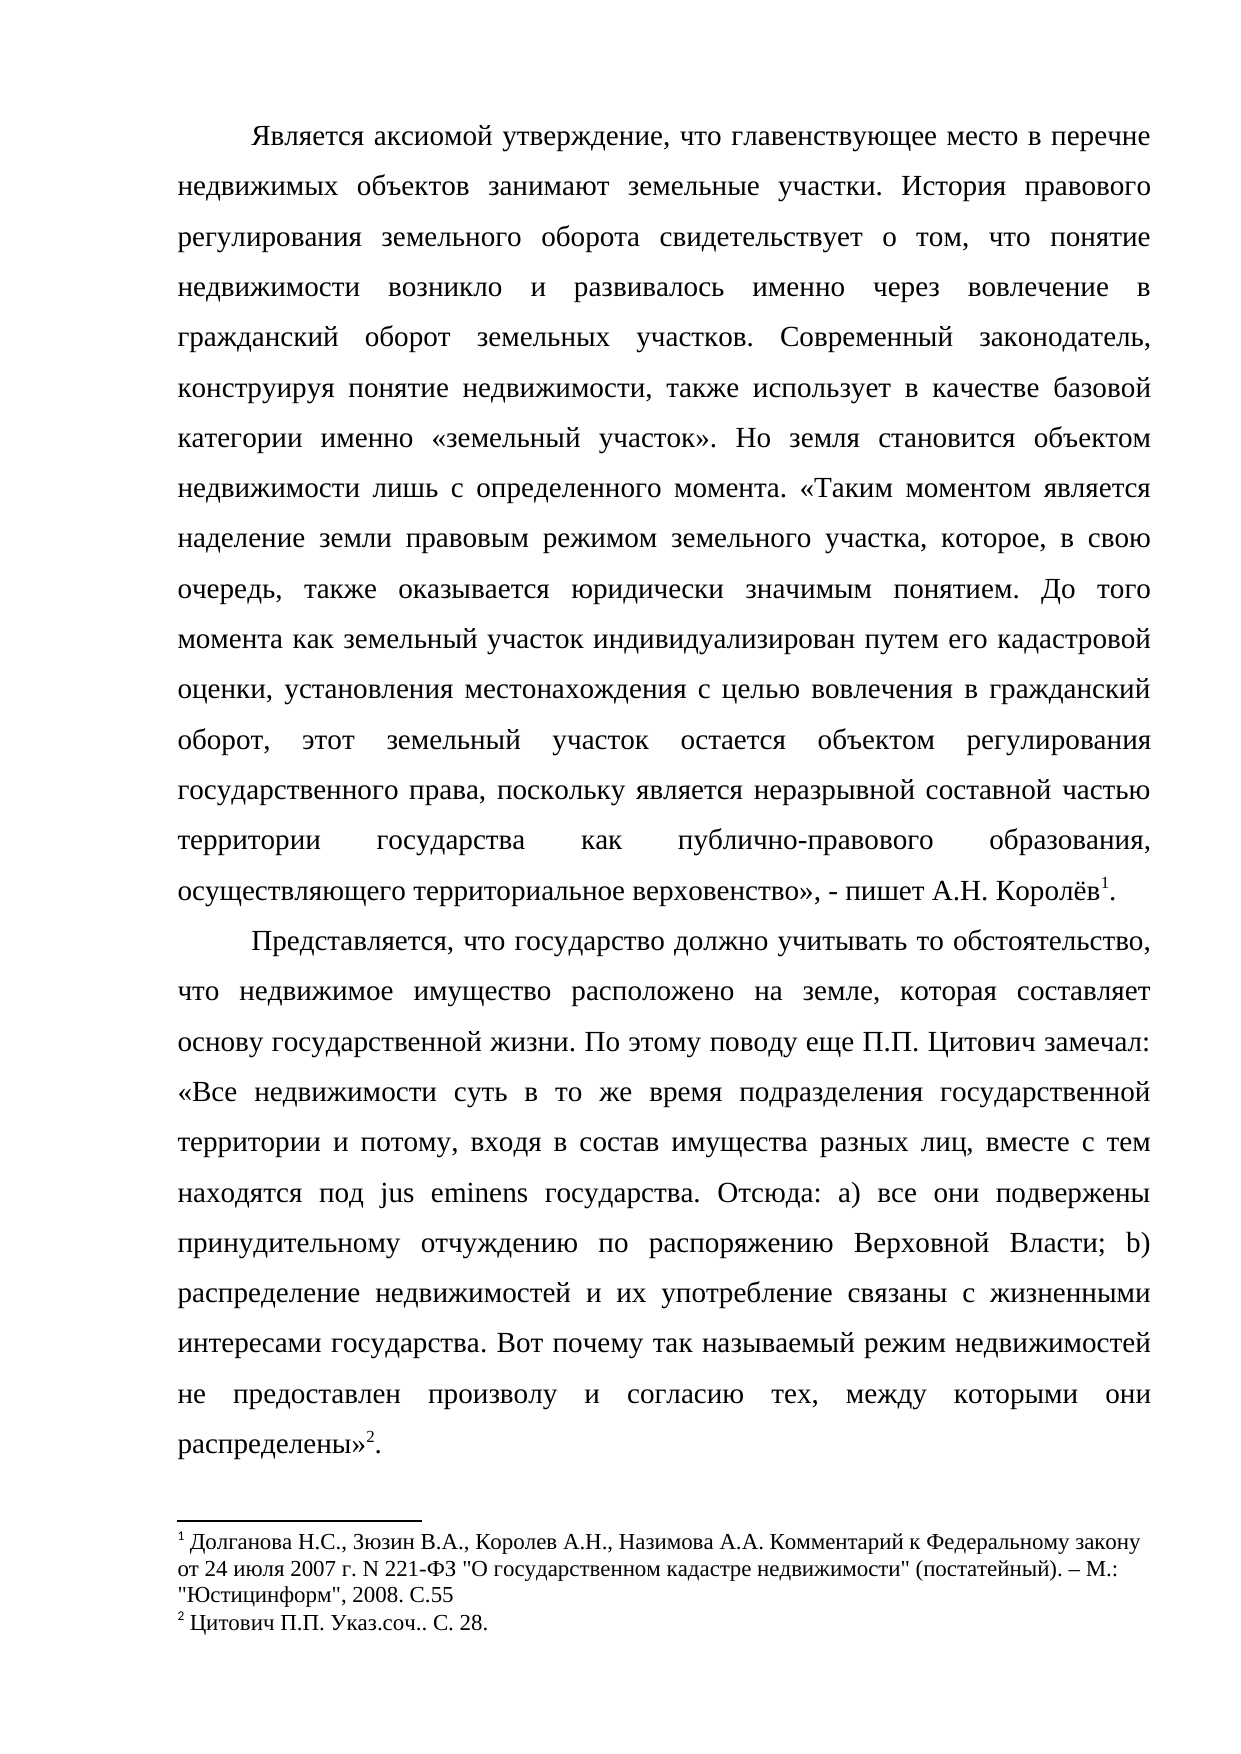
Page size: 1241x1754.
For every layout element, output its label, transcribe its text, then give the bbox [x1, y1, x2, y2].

text Представляется, что государство должно учитывать то обстоятельство, что недвижимое имущество расположено на земле, которая составляет основу государственной жизни. По этому поводу еще П.П. Цитович замечал: «Все недвижимости суть в то же время подразделения государственной территории и потому, входя в состав имущества разных лиц, вместе с тем находятся под jus eminens государства. Отсюда: а) все они подвержены принудительному отчуждению по распоряжению Верховной Власти; b) распределение недвижимостей и их употребление связаны с жизненными интересами государства. Вот почему так называемый режим недвижимостей не предоставлен произволу и согласию тех, между которыми они распределены». [177, 923, 1152, 1460]
text Является аксиомой утверждение, что главенствующее место в перечне недвижимых объектов занимают земельные участки. История правового регулирования земельного оборота свидетельствует о том, что понятие недвижимости возникло и развивалось именно через вовлечение в гражданский оборот земельных участков. Современный законодатель, конструируя понятие недвижимости, также использует в качестве базовой категории именно «земельный участок». Но земля становится объектом недвижимости лишь с определенного момента. «Таким моментом является наделение земли правовым режимом земельного участка, которое, в свою очередь, также оказывается юридически значимым понятием. До того момента как земельный участок индивидуализирован путем его кадастровой оценки, установления местонахождения с целью вовлечения в гражданский оборот, этот земельный участок остается объектом регулирования государственного права, поскольку является неразрывной составной частью территории государства как публично-правового образования, осуществляющего территориальное верховенство», - пишет А.Н. Королёв. [177, 118, 1152, 906]
